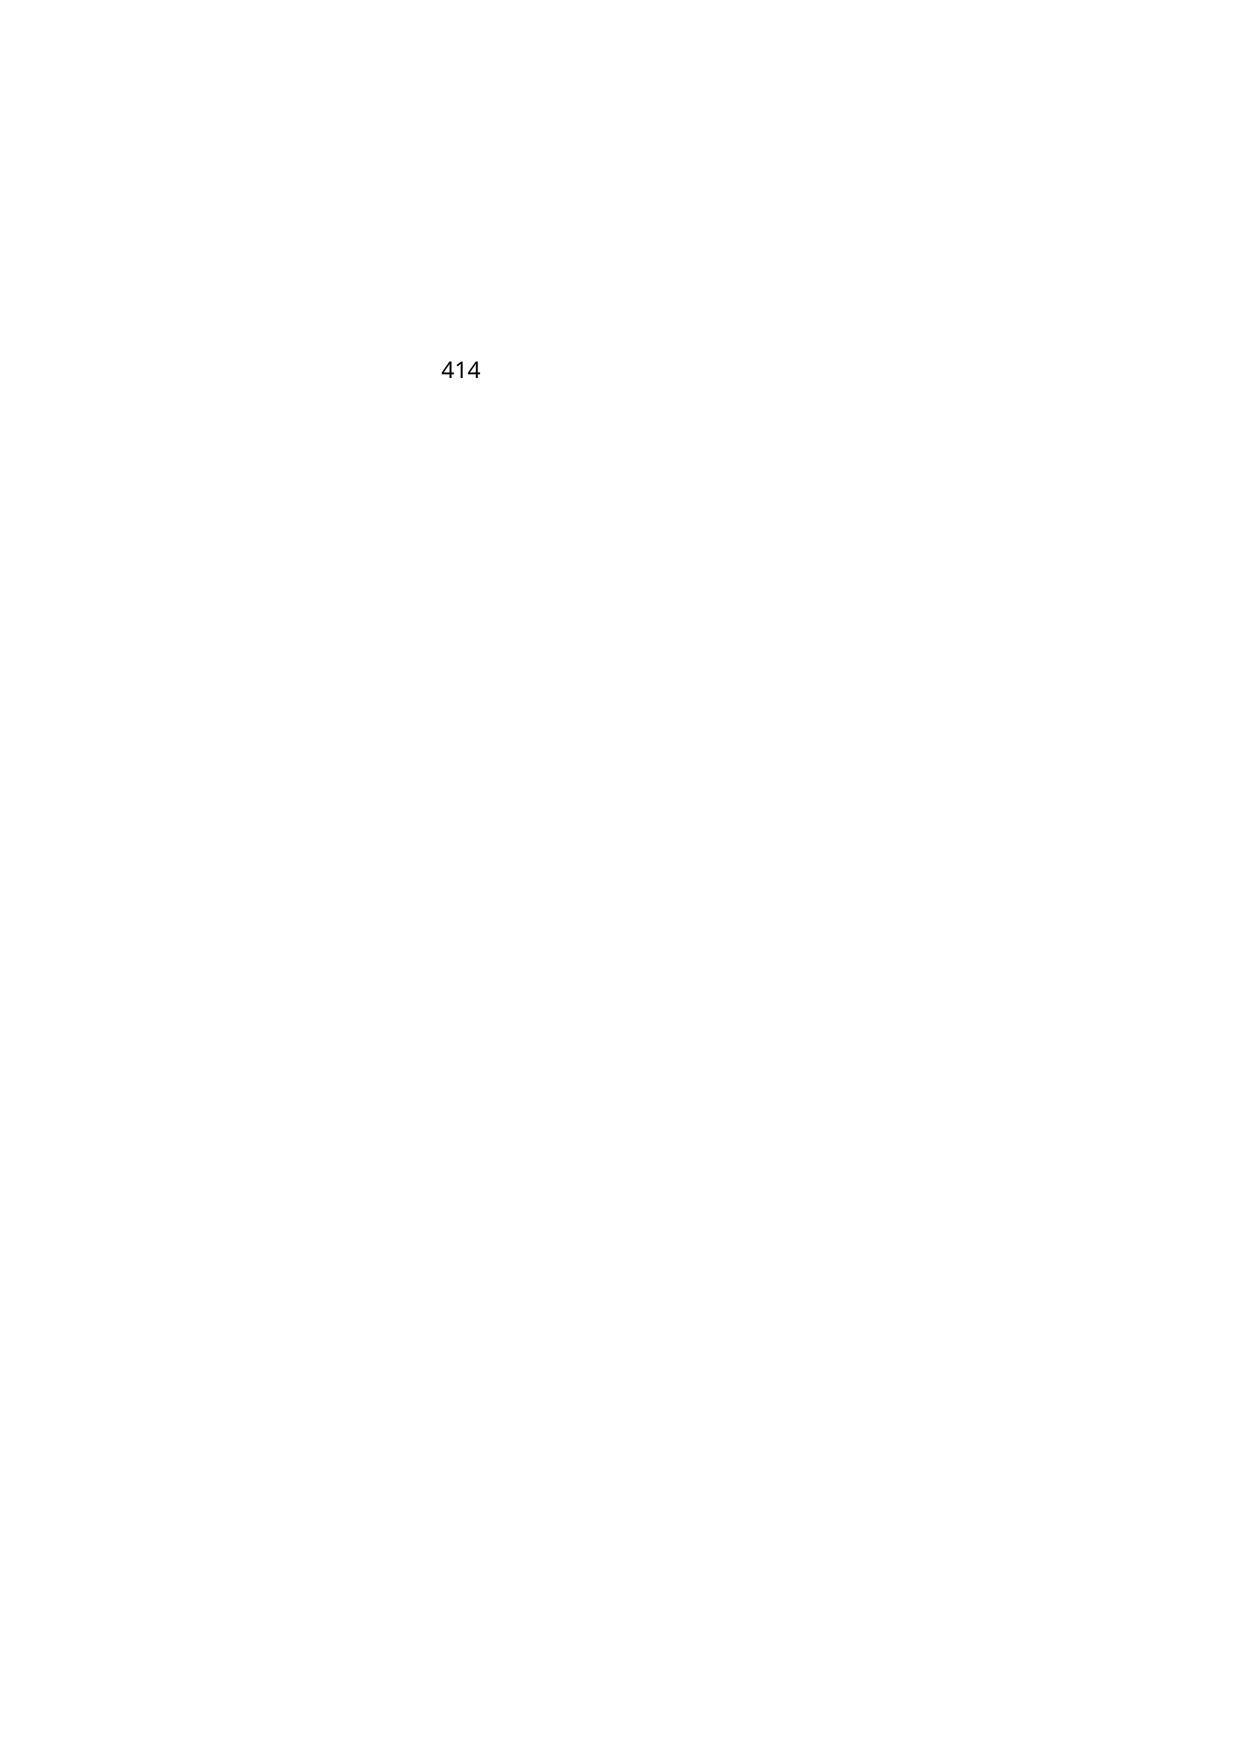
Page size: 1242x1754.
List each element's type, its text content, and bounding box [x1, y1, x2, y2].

text 414 [139, 354, 1102, 385]
